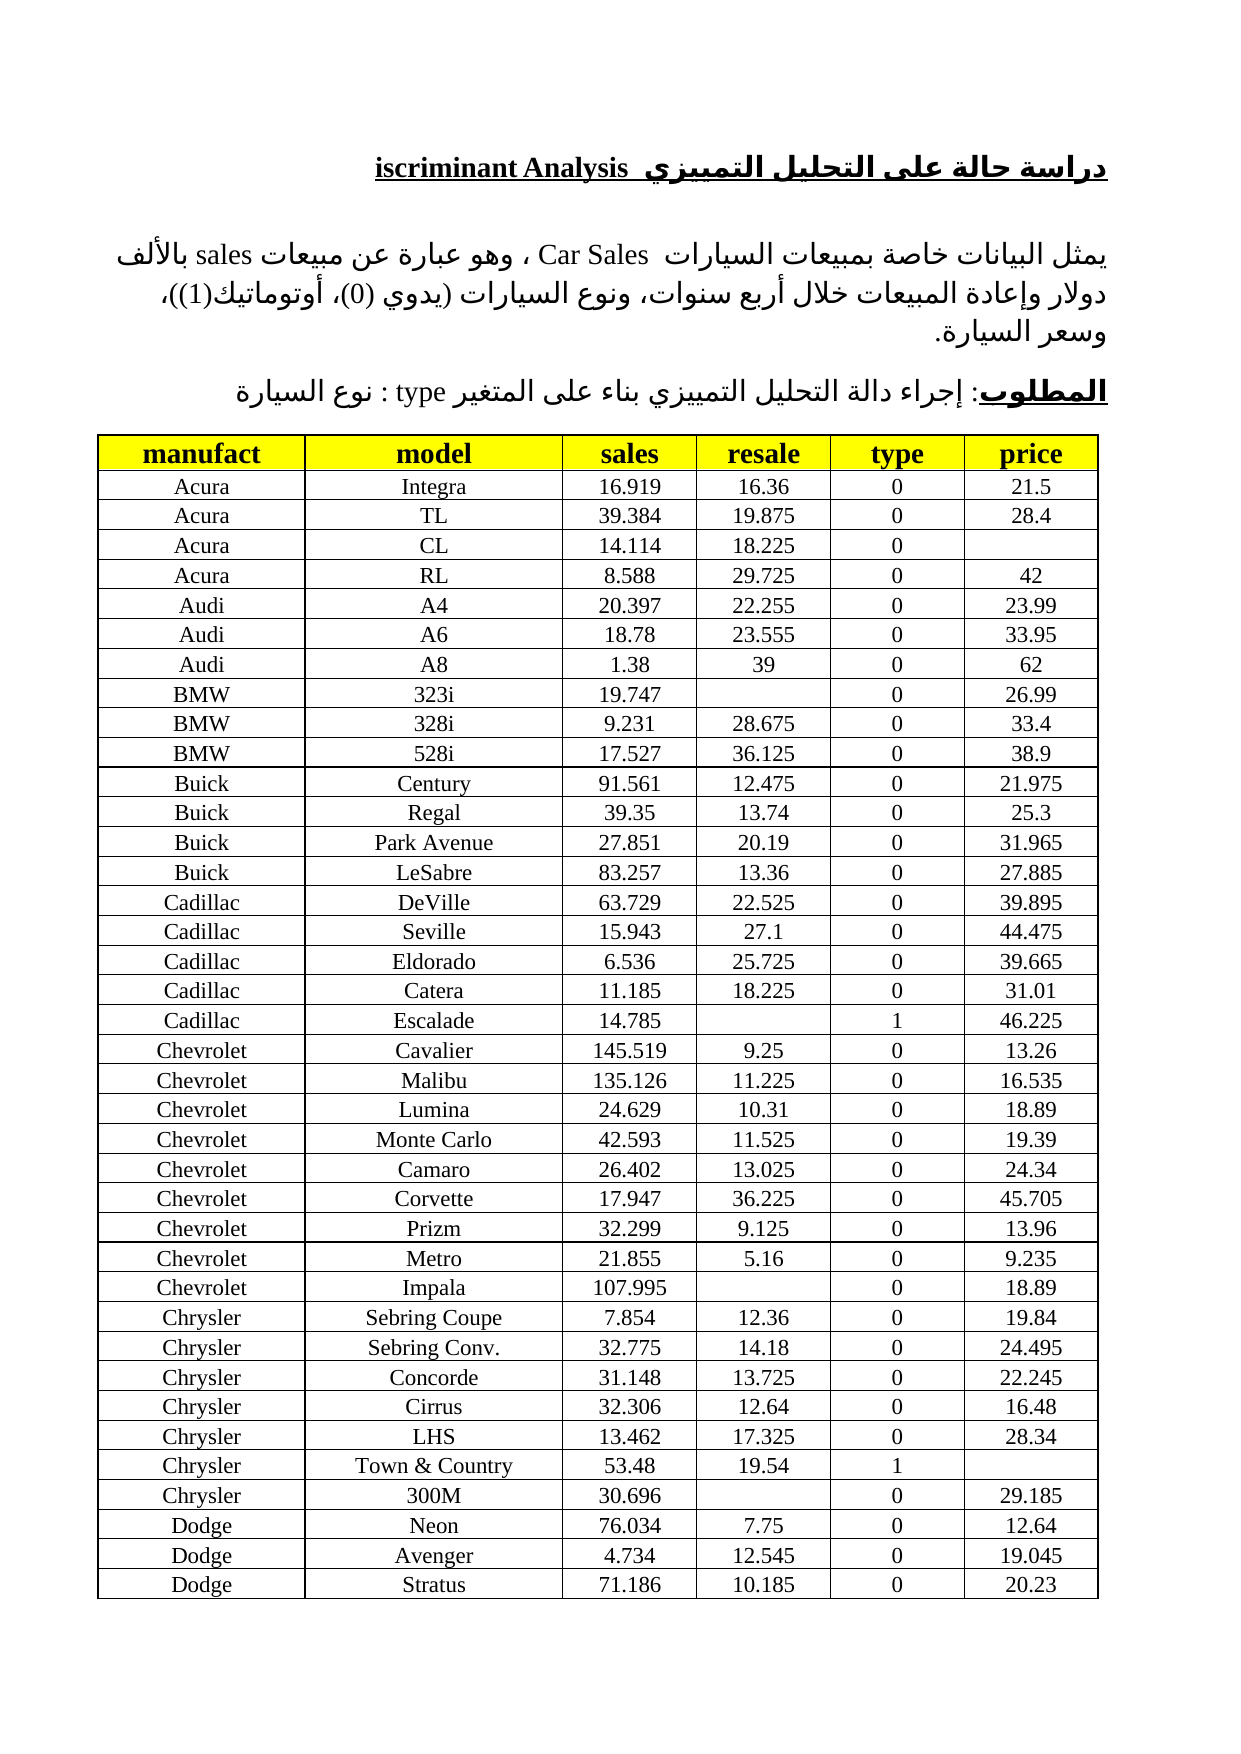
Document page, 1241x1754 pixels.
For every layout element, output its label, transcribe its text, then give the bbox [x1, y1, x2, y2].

table_cell 9.25 [697, 1035, 830, 1063]
table_cell 11.185 [563, 975, 696, 1004]
table_cell Buick [99, 827, 304, 856]
table_cell 20.19 [697, 827, 830, 856]
table_cell 13.025 [697, 1154, 830, 1182]
table_cell 46.225 [965, 1005, 1097, 1034]
table_cell 12.64 [697, 1391, 830, 1419]
table_cell 0 [831, 1272, 964, 1301]
table_cell BMW [99, 738, 304, 766]
table_cell TL [306, 500, 562, 529]
table_cell 19.875 [697, 500, 830, 529]
table_cell 36.225 [697, 1183, 830, 1212]
table_cell 1 [831, 1450, 964, 1479]
table_cell 9.125 [697, 1213, 830, 1241]
table_cell Chrysler [99, 1302, 304, 1331]
table_cell 27.851 [563, 827, 696, 856]
table_cell 18.78 [563, 619, 696, 648]
table_cell 44.475 [965, 916, 1097, 944]
table_cell 0 [831, 708, 964, 737]
table_cell 0 [831, 797, 964, 826]
table_cell 12.475 [697, 768, 830, 796]
table_cell Chevrolet [99, 1243, 304, 1271]
table_cell 39.384 [563, 500, 696, 529]
table_header price [965, 436, 1097, 469]
table_cell DeVille [306, 886, 562, 915]
table_cell Chrysler [99, 1450, 304, 1479]
text يمثل البيانات خاصة بمبيعات السيارات Car Sales ، وهو عبارة عن مبيعات sales بالألف دولار وإعادة المبيعات خلال أربع سنوات، ونوع السيارات (يدوي (0)، أوتوماتيك(1))، وسعر السيارة. [89, 237, 1107, 348]
table_cell Chrysler [99, 1480, 304, 1509]
table_cell 0 [831, 1480, 964, 1509]
table_cell 0 [831, 679, 964, 707]
table_cell 7.854 [563, 1302, 696, 1331]
table_cell Chrysler [99, 1421, 304, 1449]
table_cell 19.84 [965, 1302, 1097, 1331]
table_cell 28.675 [697, 708, 830, 737]
table_cell Concorde [306, 1361, 562, 1390]
table_cell Buick [99, 857, 304, 885]
table_cell 0 [831, 1302, 964, 1331]
table_cell 0 [831, 1124, 964, 1152]
table_cell Audi [99, 619, 304, 648]
table_cell 528i [306, 738, 562, 766]
table_cell 91.561 [563, 768, 696, 796]
table_cell 27.1 [697, 916, 830, 944]
table_cell 323i [306, 679, 562, 707]
table_cell 21.975 [965, 768, 1097, 796]
table_cell 27.885 [965, 857, 1097, 885]
table_cell Sebring Conv. [306, 1332, 562, 1360]
table_cell 0 [831, 1064, 964, 1093]
table_cell 9.235 [965, 1243, 1097, 1271]
table_cell Monte Carlo [306, 1124, 562, 1152]
table_cell Cirrus [306, 1391, 562, 1419]
table_cell 30.696 [563, 1480, 696, 1509]
table_cell 19.045 [965, 1539, 1097, 1568]
table_cell 0 [831, 500, 964, 529]
table_cell 42.593 [563, 1124, 696, 1152]
table_cell 31.01 [965, 975, 1097, 1004]
table_cell 18.225 [697, 975, 830, 1004]
table_cell Chevrolet [99, 1094, 304, 1123]
table_cell 32.775 [563, 1332, 696, 1360]
table_cell 19.747 [563, 679, 696, 707]
table_cell 0 [831, 1094, 964, 1123]
text المطلوب: إجراء دالة التحليل التمييزي بناء على المتغير type : نوع السيارة [89, 374, 1107, 408]
table_cell 9.231 [563, 708, 696, 737]
table_cell 83.257 [563, 857, 696, 885]
table_cell 15.943 [563, 916, 696, 944]
table_cell 0 [831, 916, 964, 944]
table_cell 0 [831, 1421, 964, 1449]
table_cell 71.186 [563, 1569, 696, 1598]
table_cell 24.34 [965, 1154, 1097, 1182]
table_cell 33.4 [965, 708, 1097, 737]
table_cell 22.255 [697, 589, 830, 618]
table_cell Chevrolet [99, 1124, 304, 1152]
table_cell Century [306, 768, 562, 796]
table_cell Acura [99, 500, 304, 529]
table_cell Cadillac [99, 946, 304, 974]
table_cell 19.39 [965, 1124, 1097, 1152]
table_cell 18.89 [965, 1094, 1097, 1123]
table_cell 23.555 [697, 619, 830, 648]
table_cell Cadillac [99, 1005, 304, 1034]
subtitle دراسة حالة على التحليل التمييزي iscriminant Analysis [89, 150, 1107, 183]
table_cell 42 [965, 560, 1097, 588]
table_cell 18.89 [965, 1272, 1097, 1301]
table_cell 38.9 [965, 738, 1097, 766]
table_cell LHS [306, 1421, 562, 1449]
table_cell 17.325 [697, 1421, 830, 1449]
table_cell 10.185 [697, 1569, 830, 1598]
table_cell 53.48 [563, 1450, 696, 1479]
table_header type [831, 436, 964, 469]
table_cell 12.64 [965, 1510, 1097, 1538]
table_cell 31.965 [965, 827, 1097, 856]
table_cell 0 [831, 649, 964, 677]
table_cell 17.527 [563, 738, 696, 766]
table_cell 13.36 [697, 857, 830, 885]
table_cell Regal [306, 797, 562, 826]
table_cell Chevrolet [99, 1154, 304, 1182]
table_cell Catera [306, 975, 562, 1004]
table_cell 13.26 [965, 1035, 1097, 1063]
table_cell 18.225 [697, 530, 830, 559]
table_cell Buick [99, 768, 304, 796]
table_cell 12.36 [697, 1302, 830, 1331]
table_cell 135.126 [563, 1064, 696, 1093]
table_cell Chevrolet [99, 1035, 304, 1063]
table_cell 13.725 [697, 1361, 830, 1390]
table_cell A4 [306, 589, 562, 618]
table_cell 23.99 [965, 589, 1097, 618]
table_cell 0 [831, 1154, 964, 1182]
table_cell Escalade [306, 1005, 562, 1034]
table_cell Chevrolet [99, 1064, 304, 1093]
table_cell 0 [831, 1243, 964, 1271]
table_cell [697, 1272, 830, 1301]
table_cell 26.402 [563, 1154, 696, 1182]
table_cell 0 [831, 619, 964, 648]
table_cell 22.525 [697, 886, 830, 915]
table_cell 1 [831, 1005, 964, 1034]
table_cell 0 [831, 1391, 964, 1419]
table_cell [697, 1480, 830, 1509]
table_cell 0 [831, 1035, 964, 1063]
table_cell 21.5 [965, 471, 1097, 499]
table_cell 0 [831, 768, 964, 796]
table_cell 13.96 [965, 1213, 1097, 1241]
table_cell 4.734 [563, 1539, 696, 1568]
table_cell Prizm [306, 1213, 562, 1241]
table_cell 36.125 [697, 738, 830, 766]
table_cell Seville [306, 916, 562, 944]
table_cell 11.525 [697, 1124, 830, 1152]
table_cell Avenger [306, 1539, 562, 1568]
table_cell 8.588 [563, 560, 696, 588]
table_cell Chrysler [99, 1391, 304, 1419]
table_cell 0 [831, 589, 964, 618]
table_cell 63.729 [563, 886, 696, 915]
table_cell 21.855 [563, 1243, 696, 1271]
table_cell 0 [831, 886, 964, 915]
table_cell 14.18 [697, 1332, 830, 1360]
table_cell Town & Country [306, 1450, 562, 1479]
table_cell 5.16 [697, 1243, 830, 1271]
table_cell 0 [831, 1213, 964, 1241]
table_cell 12.545 [697, 1539, 830, 1568]
table_cell BMW [99, 679, 304, 707]
table_cell Acura [99, 560, 304, 588]
table_cell 10.31 [697, 1094, 830, 1123]
table_cell 0 [831, 560, 964, 588]
table_cell Eldorado [306, 946, 562, 974]
table_cell 0 [831, 975, 964, 1004]
table_cell Dodge [99, 1510, 304, 1538]
table_cell 0 [831, 1332, 964, 1360]
table_cell A6 [306, 619, 562, 648]
table_cell Audi [99, 649, 304, 677]
table_header resale [697, 436, 830, 469]
table_cell 24.495 [965, 1332, 1097, 1360]
table_cell Chrysler [99, 1332, 304, 1360]
table_cell 0 [831, 738, 964, 766]
table_cell Audi [99, 589, 304, 618]
table_cell 25.3 [965, 797, 1097, 826]
table_cell Metro [306, 1243, 562, 1271]
table_cell Lumina [306, 1094, 562, 1123]
table_cell Stratus [306, 1569, 562, 1598]
table_cell 33.95 [965, 619, 1097, 648]
table_cell 0 [831, 857, 964, 885]
table_header sales [563, 436, 696, 469]
table_cell 328i [306, 708, 562, 737]
table_cell Chrysler [99, 1361, 304, 1390]
table_cell 16.36 [697, 471, 830, 499]
table_cell Camaro [306, 1154, 562, 1182]
table_cell 0 [831, 530, 964, 559]
table_cell 0 [831, 1539, 964, 1568]
table_cell 16.48 [965, 1391, 1097, 1419]
table_cell 32.299 [563, 1213, 696, 1241]
table_cell A8 [306, 649, 562, 677]
table_cell 24.629 [563, 1094, 696, 1123]
table_cell 0 [831, 1361, 964, 1390]
table_cell 19.54 [697, 1450, 830, 1479]
table_cell 39.35 [563, 797, 696, 826]
table_header manufact [99, 436, 304, 469]
table_cell 13.462 [563, 1421, 696, 1449]
table_cell 31.148 [563, 1361, 696, 1390]
table_cell 39 [697, 649, 830, 677]
table_cell 300M [306, 1480, 562, 1509]
table_cell Sebring Coupe [306, 1302, 562, 1331]
table_cell 20.397 [563, 589, 696, 618]
table_cell 13.74 [697, 797, 830, 826]
table_cell 1.38 [563, 649, 696, 677]
table_cell 0 [831, 946, 964, 974]
table_cell 45.705 [965, 1183, 1097, 1212]
table_cell 14.785 [563, 1005, 696, 1034]
table_cell Corvette [306, 1183, 562, 1212]
table_header model [306, 436, 562, 469]
table_cell 29.185 [965, 1480, 1097, 1509]
table_cell 39.895 [965, 886, 1097, 915]
table_cell Park Avenue [306, 827, 562, 856]
table_cell Malibu [306, 1064, 562, 1093]
table_cell Buick [99, 797, 304, 826]
table_cell Cadillac [99, 886, 304, 915]
table_cell [697, 679, 830, 707]
table_cell Cadillac [99, 916, 304, 944]
table_cell 16.919 [563, 471, 696, 499]
table_cell 11.225 [697, 1064, 830, 1093]
table_cell BMW [99, 708, 304, 737]
table_cell Cadillac [99, 975, 304, 1004]
table_cell Impala [306, 1272, 562, 1301]
table_cell 29.725 [697, 560, 830, 588]
table_cell 0 [831, 1569, 964, 1598]
table_cell [965, 530, 1097, 559]
table_cell 6.536 [563, 946, 696, 974]
table_cell Chevrolet [99, 1213, 304, 1241]
table_cell Dodge [99, 1539, 304, 1568]
table_cell 7.75 [697, 1510, 830, 1538]
table_cell 0 [831, 1510, 964, 1538]
table_cell 14.114 [563, 530, 696, 559]
table_cell 32.306 [563, 1391, 696, 1419]
table_cell 0 [831, 471, 964, 499]
table_cell 20.23 [965, 1569, 1097, 1598]
table_cell 28.4 [965, 500, 1097, 529]
table_cell [697, 1005, 830, 1034]
table_cell LeSabre [306, 857, 562, 885]
table_cell 0 [831, 827, 964, 856]
table_cell RL [306, 560, 562, 588]
table_cell Integra [306, 471, 562, 499]
table_cell 25.725 [697, 946, 830, 974]
table_cell 62 [965, 649, 1097, 677]
table_cell 76.034 [563, 1510, 696, 1538]
table_cell Chevrolet [99, 1272, 304, 1301]
table_cell Chevrolet [99, 1183, 304, 1212]
table_cell 17.947 [563, 1183, 696, 1212]
table_cell 16.535 [965, 1064, 1097, 1093]
table_cell Acura [99, 530, 304, 559]
table_cell 107.995 [563, 1272, 696, 1301]
table_cell 0 [831, 1183, 964, 1212]
table_cell Neon [306, 1510, 562, 1538]
table_cell Acura [99, 471, 304, 499]
table_cell 26.99 [965, 679, 1097, 707]
table_cell 39.665 [965, 946, 1097, 974]
table_cell 28.34 [965, 1421, 1097, 1449]
table_cell 22.245 [965, 1361, 1097, 1390]
table_cell 145.519 [563, 1035, 696, 1063]
table_cell Cavalier [306, 1035, 562, 1063]
table_cell Dodge [99, 1569, 304, 1598]
table_cell [965, 1450, 1097, 1479]
table_cell CL [306, 530, 562, 559]
